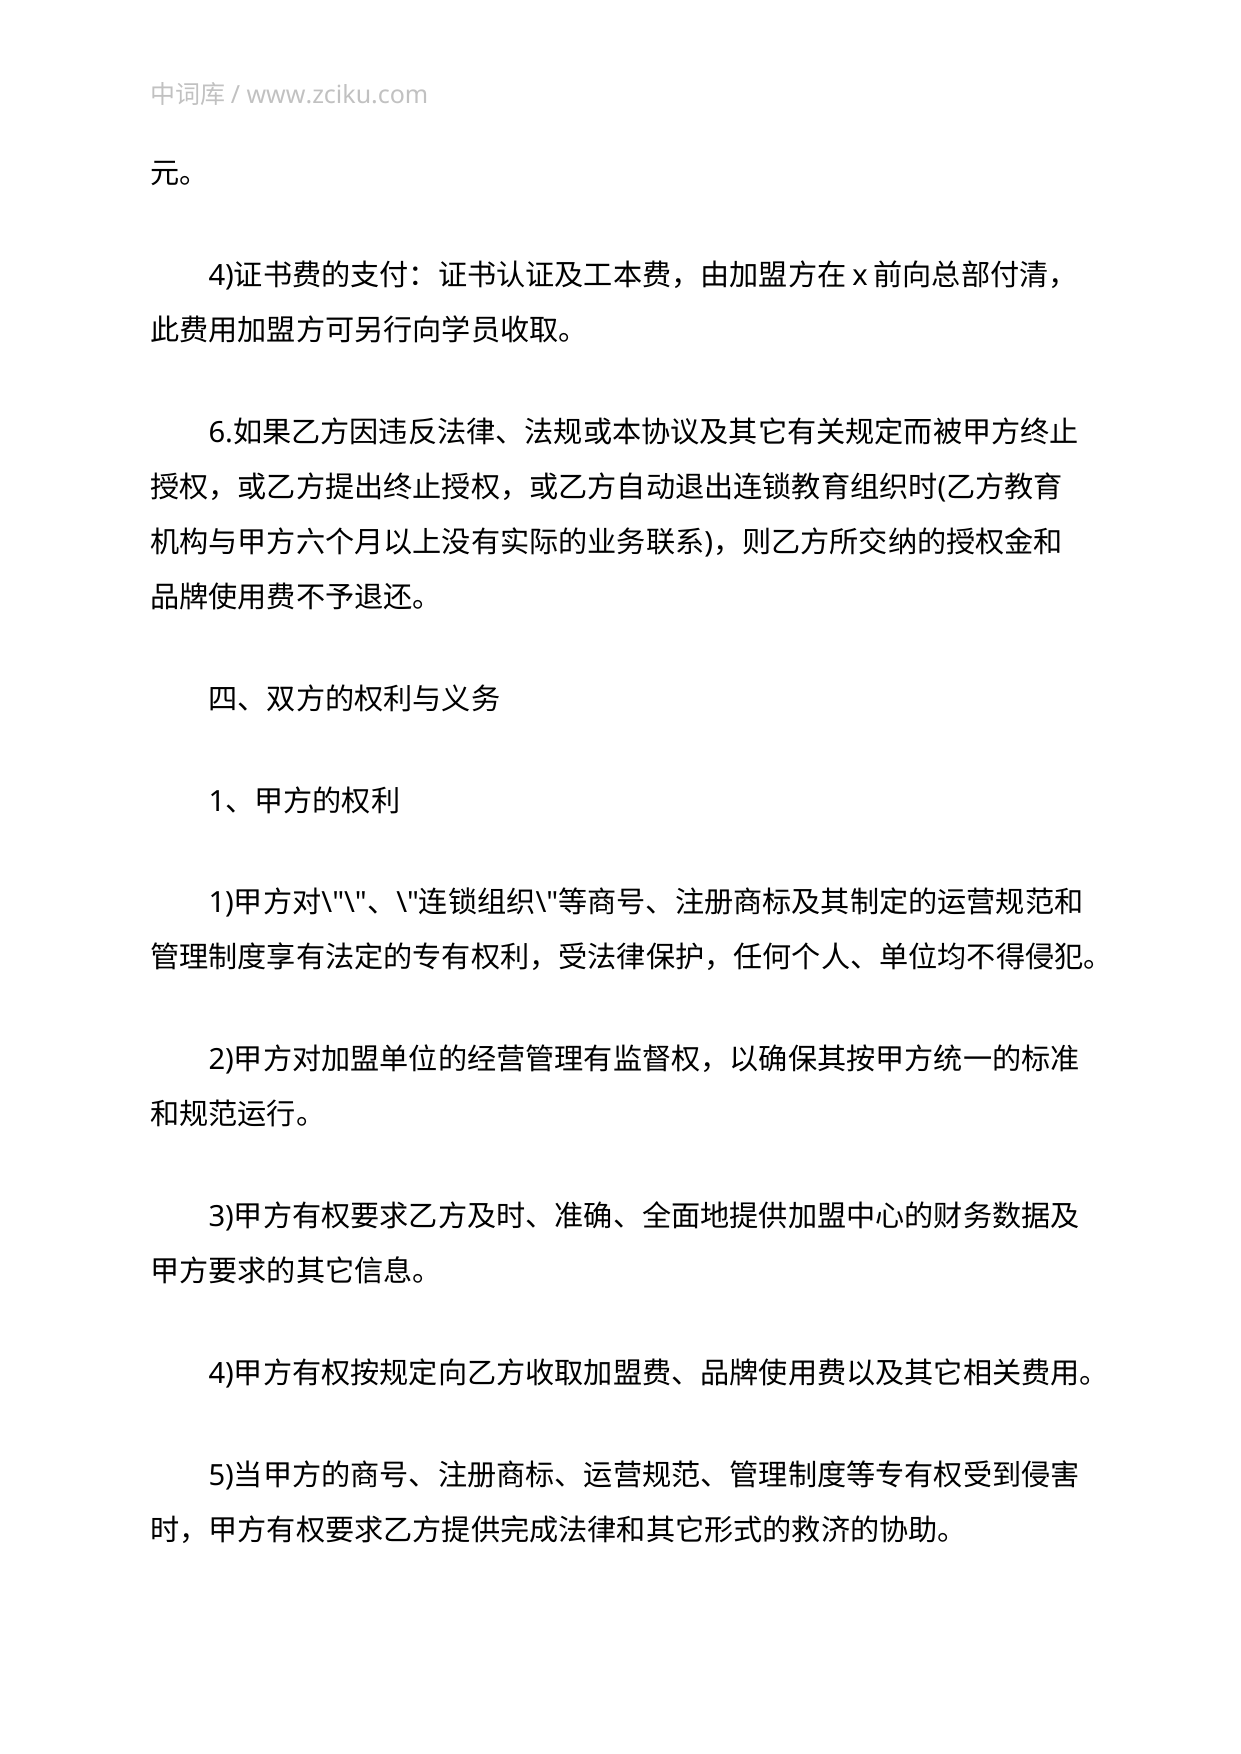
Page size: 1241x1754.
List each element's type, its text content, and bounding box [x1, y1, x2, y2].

text 1、甲方的权利 [150, 777, 1090, 819]
text 4)甲方有权按规定向乙方收取加盟费、品牌使用费以及其它相关费用。 [150, 1349, 1090, 1392]
text 6.如果乙方因违反法律、法规或本协议及其它有关规定而被甲方终止授权，或乙方提出终止授权，或乙方自动退出连锁教育组织时(乙方教育机构与甲方六个月以上没有实际的业务联系)，则乙方所交纳的授权金和品牌使用费不予退还。 [150, 408, 1090, 616]
text 1)甲方对\"\"、\"连锁组织\"等商号、注册商标及其制定的运营规范和管理制度享有法定的专有权利，受法律保护，任何个人、单位均不得侵犯。 [150, 879, 1090, 976]
text 4)证书费的支付：证书认证及工本费，由加盟方在x前向总部付清，此费用加盟方可另行向学员收取。 [150, 252, 1090, 349]
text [150, 150, 1090, 192]
text 5)当甲方的商号、注册商标、运营规范、管理制度等专有权受到侵害时，甲方有权要求乙方提供完成法律和其它形式的救济的协助。 [150, 1451, 1090, 1549]
text 3)甲方有权要求乙方及时、准确、全面地提供加盟中心的财务数据及甲方要求的其它信息。 [150, 1193, 1090, 1290]
text 四、双方的权利与义务 [150, 675, 1090, 718]
text 2)甲方对加盟单位的经营管理有监督权，以确保其按甲方统一的标准和规范运行。 [150, 1036, 1090, 1133]
